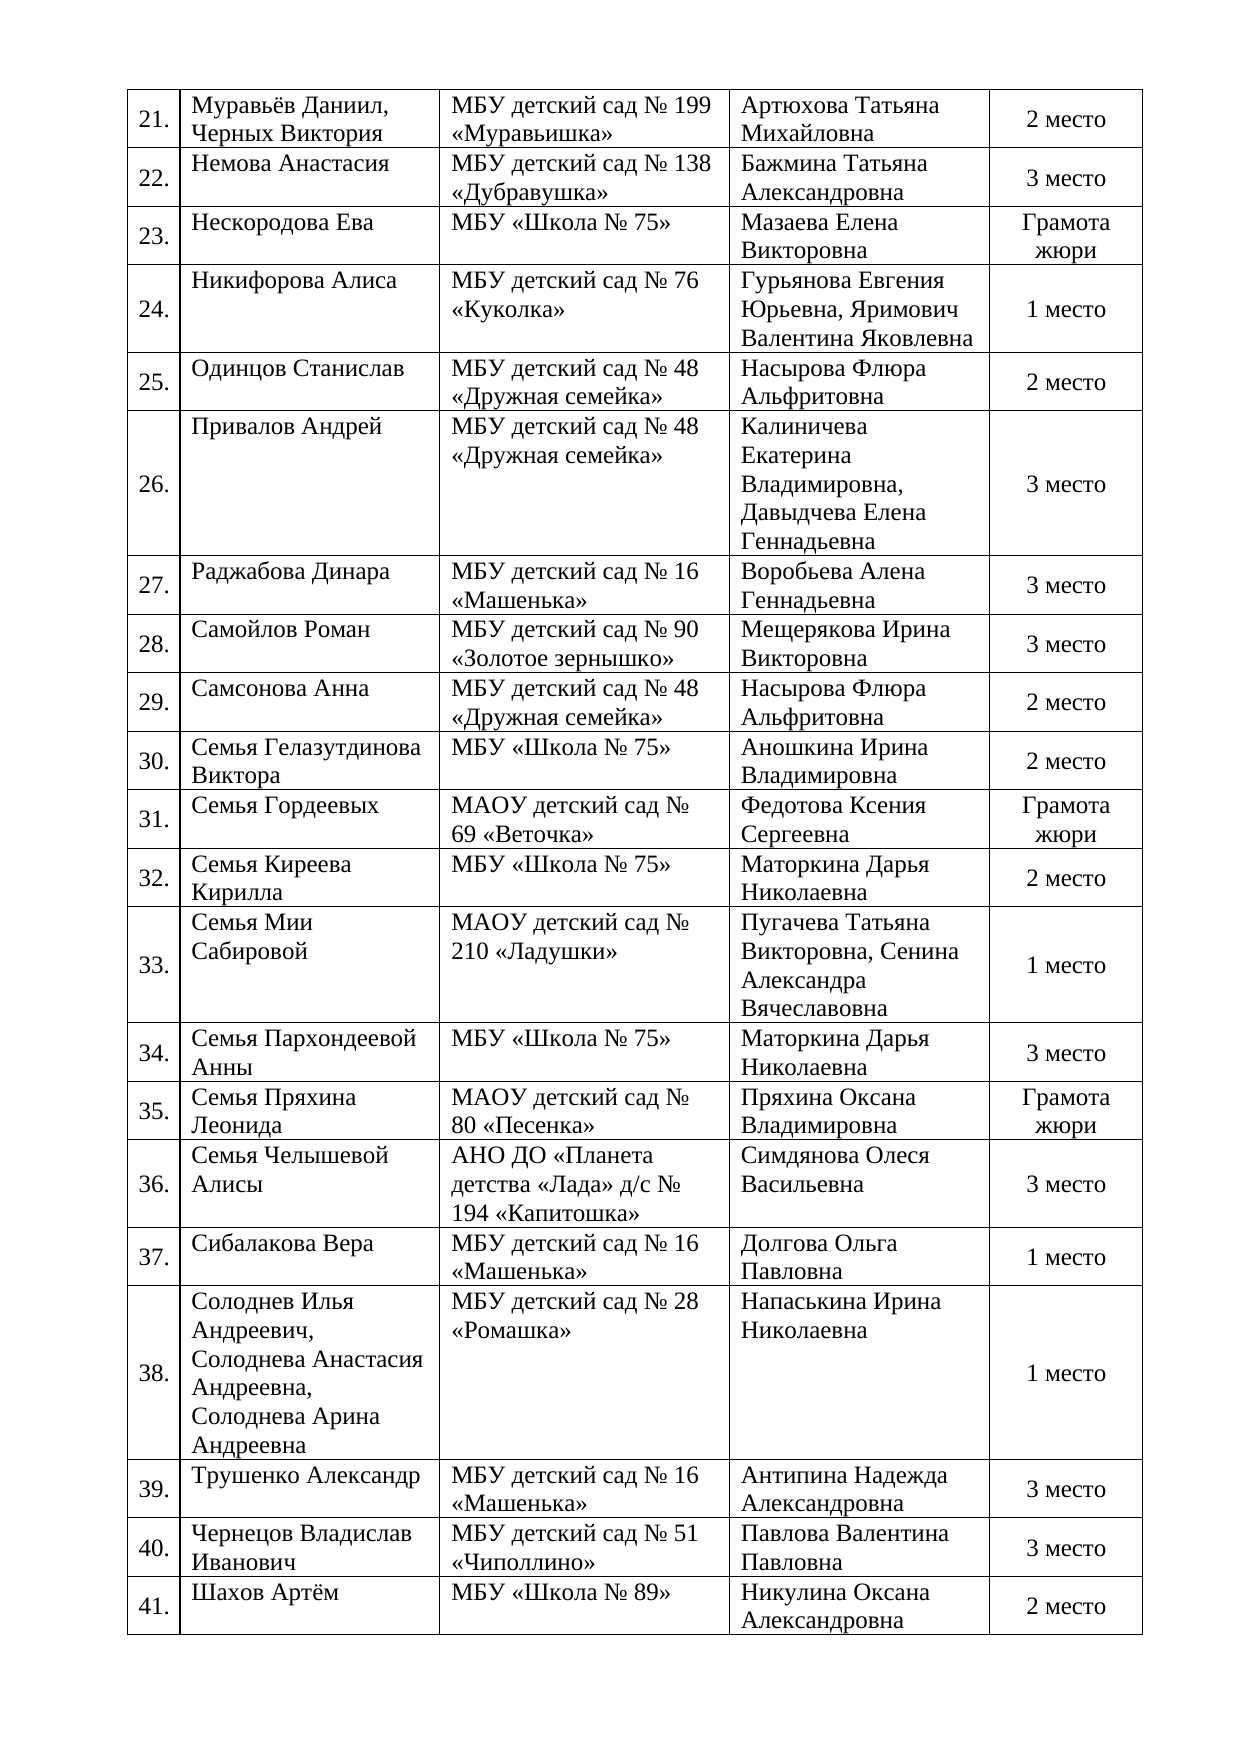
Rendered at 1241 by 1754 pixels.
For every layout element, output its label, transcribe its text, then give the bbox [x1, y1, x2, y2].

table_cell МБУ детский сад № 28 «Ромашка» [440, 1286, 729, 1459]
table_cell 3 место [990, 1518, 1142, 1576]
table_cell 3 место [990, 615, 1142, 672]
table_cell Грамота жюри [990, 1082, 1142, 1139]
table_cell [128, 556, 179, 613]
table_cell [128, 1228, 179, 1285]
table_cell 1 место [990, 1286, 1142, 1459]
table_cell Воробьева Алена Геннадьевна [730, 556, 989, 613]
table_cell 2 место [990, 353, 1142, 410]
table_cell МАОУ детский сад № 69 «Веточка» [440, 790, 729, 848]
table_cell МБУ детский сад № 48 «Дружная семейка» [440, 411, 729, 555]
table_cell МБУ детский сад № 16 «Машенька» [440, 556, 729, 613]
table_cell Семья Мии Сабировой [181, 907, 439, 1022]
table_cell 1 место [990, 1228, 1142, 1285]
table_cell АНО ДО «Планета детства «Лада» д/с № 194 «Капитошка» [440, 1140, 729, 1227]
table_cell Сибалакова Вера [181, 1228, 439, 1285]
table_cell Семья Челышевой Алисы [181, 1140, 439, 1227]
table_cell 3 место [990, 411, 1142, 555]
table_cell МБУ «Школа № 75» [440, 849, 729, 906]
table_cell МБУ детский сад № 138 «Дубравушка» [440, 148, 729, 206]
table_cell МБУ «Школа № 89» [440, 1577, 729, 1634]
table_cell МБУ детский сад № 16 «Машенька» [440, 1228, 729, 1285]
table_cell Нескородова Ева [181, 207, 439, 264]
table_cell [128, 411, 179, 555]
table_cell МАОУ детский сад № 210 «Ладушки» [440, 907, 729, 1022]
table_cell Калиничева Екатерина Владимировна, Давыдчева Елена Геннадьевна [730, 411, 989, 555]
table_cell [128, 790, 179, 848]
table_cell [128, 90, 179, 147]
table_cell 3 место [990, 148, 1142, 206]
table_cell [128, 1286, 179, 1459]
table_cell [128, 353, 179, 410]
table_cell [128, 732, 179, 789]
table_cell МБУ детский сад № 51 «Чиполлино» [440, 1518, 729, 1576]
table_cell Артюхова Татьяна Михайловна [730, 90, 989, 147]
table_cell [128, 615, 179, 672]
table_cell [128, 1140, 179, 1227]
table_cell МБУ «Школа № 75» [440, 207, 729, 264]
table_cell Гурьянова Евгения Юрьевна, Яримович Валентина Яковлевна [730, 265, 989, 352]
table_cell Симдянова Олеся Васильевна [730, 1140, 989, 1227]
table_cell Трушенко Александр [181, 1460, 439, 1517]
table_cell Шахов Артём [181, 1577, 439, 1634]
table_cell Семья Гордеевых [181, 790, 439, 848]
table_cell 3 место [990, 1140, 1142, 1227]
table_cell Грамота жюри [990, 790, 1142, 848]
table_cell Самсонова Анна [181, 673, 439, 731]
table_cell МБУ детский сад № 76 «Куколка» [440, 265, 729, 352]
table_cell Пряхина Оксана Владимировна [730, 1082, 989, 1139]
table_cell Солоднев Илья Андреевич, Солоднева Анастасия Андреевна, Солоднева Арина Андреевна [181, 1286, 439, 1459]
table_cell [128, 265, 179, 352]
table_cell [128, 1082, 179, 1139]
table_cell Антипина Надежда Александровна [730, 1460, 989, 1517]
table_cell Семья Киреева Кирилла [181, 849, 439, 906]
table_cell [128, 1577, 179, 1634]
table_cell Одинцов Станислав [181, 353, 439, 410]
table_cell Пугачева Татьяна Викторовна, Сенина Александра Вячеславовна [730, 907, 989, 1022]
table_cell Мазаева Елена Викторовна [730, 207, 989, 264]
table_cell [128, 673, 179, 731]
table_cell [128, 1023, 179, 1081]
table_cell 3 место [990, 1460, 1142, 1517]
table_cell Маторкина Дарья Николаевна [730, 1023, 989, 1081]
table_cell Немова Анастасия [181, 148, 439, 206]
table_cell Муравьёв Даниил, Черных Виктория [181, 90, 439, 147]
table_cell 3 место [990, 556, 1142, 613]
table_cell Аношкина Ирина Владимировна [730, 732, 989, 789]
table_cell МБУ детский сад № 90 «Золотое зернышко» [440, 615, 729, 672]
table_cell МБУ детский сад № 199 «Муравьишка» [440, 90, 729, 147]
table_cell [128, 1460, 179, 1517]
table_cell Насырова Флюра Альфритовна [730, 673, 989, 731]
table_cell Никифорова Алиса [181, 265, 439, 352]
table_cell Семья Пряхина Леонида [181, 1082, 439, 1139]
table_cell Долгова Ольга Павловна [730, 1228, 989, 1285]
table_cell МБУ детский сад № 48 «Дружная семейка» [440, 353, 729, 410]
table_cell 2 место [990, 849, 1142, 906]
table_cell Чернецов Владислав Иванович [181, 1518, 439, 1576]
table_cell Грамота жюри [990, 207, 1142, 264]
table_cell Павлова Валентина Павловна [730, 1518, 989, 1576]
table_cell [128, 907, 179, 1022]
table_cell Семья Пархондеевой Анны [181, 1023, 439, 1081]
table_cell [128, 148, 179, 206]
table_cell Бажмина Татьяна Александровна [730, 148, 989, 206]
table_cell Насырова Флюра Альфритовна [730, 353, 989, 410]
table_cell МБУ детский сад № 48 «Дружная семейка» [440, 673, 729, 731]
table_cell Напаськина Ирина Николаевна [730, 1286, 989, 1459]
table_cell [128, 207, 179, 264]
table_cell МБУ «Школа № 75» [440, 732, 729, 789]
table_cell [128, 849, 179, 906]
table_cell МБУ «Школа № 75» [440, 1023, 729, 1081]
table_cell 2 место [990, 732, 1142, 789]
table_cell Мещерякова Ирина Викторовна [730, 615, 989, 672]
table_cell 2 место [990, 1577, 1142, 1634]
table_cell 1 место [990, 265, 1142, 352]
table_cell Самойлов Роман [181, 615, 439, 672]
table_cell 3 место [990, 1023, 1142, 1081]
table_cell Семья Гелазутдинова Виктора [181, 732, 439, 789]
table_cell Раджабова Динара [181, 556, 439, 613]
table_cell 2 место [990, 673, 1142, 731]
table_cell МАОУ детский сад № 80 «Песенка» [440, 1082, 729, 1139]
table_cell 2 место [990, 90, 1142, 147]
table_cell Маторкина Дарья Николаевна [730, 849, 989, 906]
table_cell 1 место [990, 907, 1142, 1022]
table_cell Федотова Ксения Сергеевна [730, 790, 989, 848]
table_cell Привалов Андрей [181, 411, 439, 555]
table_cell МБУ детский сад № 16 «Машенька» [440, 1460, 729, 1517]
table_cell Никулина Оксана Александровна [730, 1577, 989, 1634]
table_cell [128, 1518, 179, 1576]
